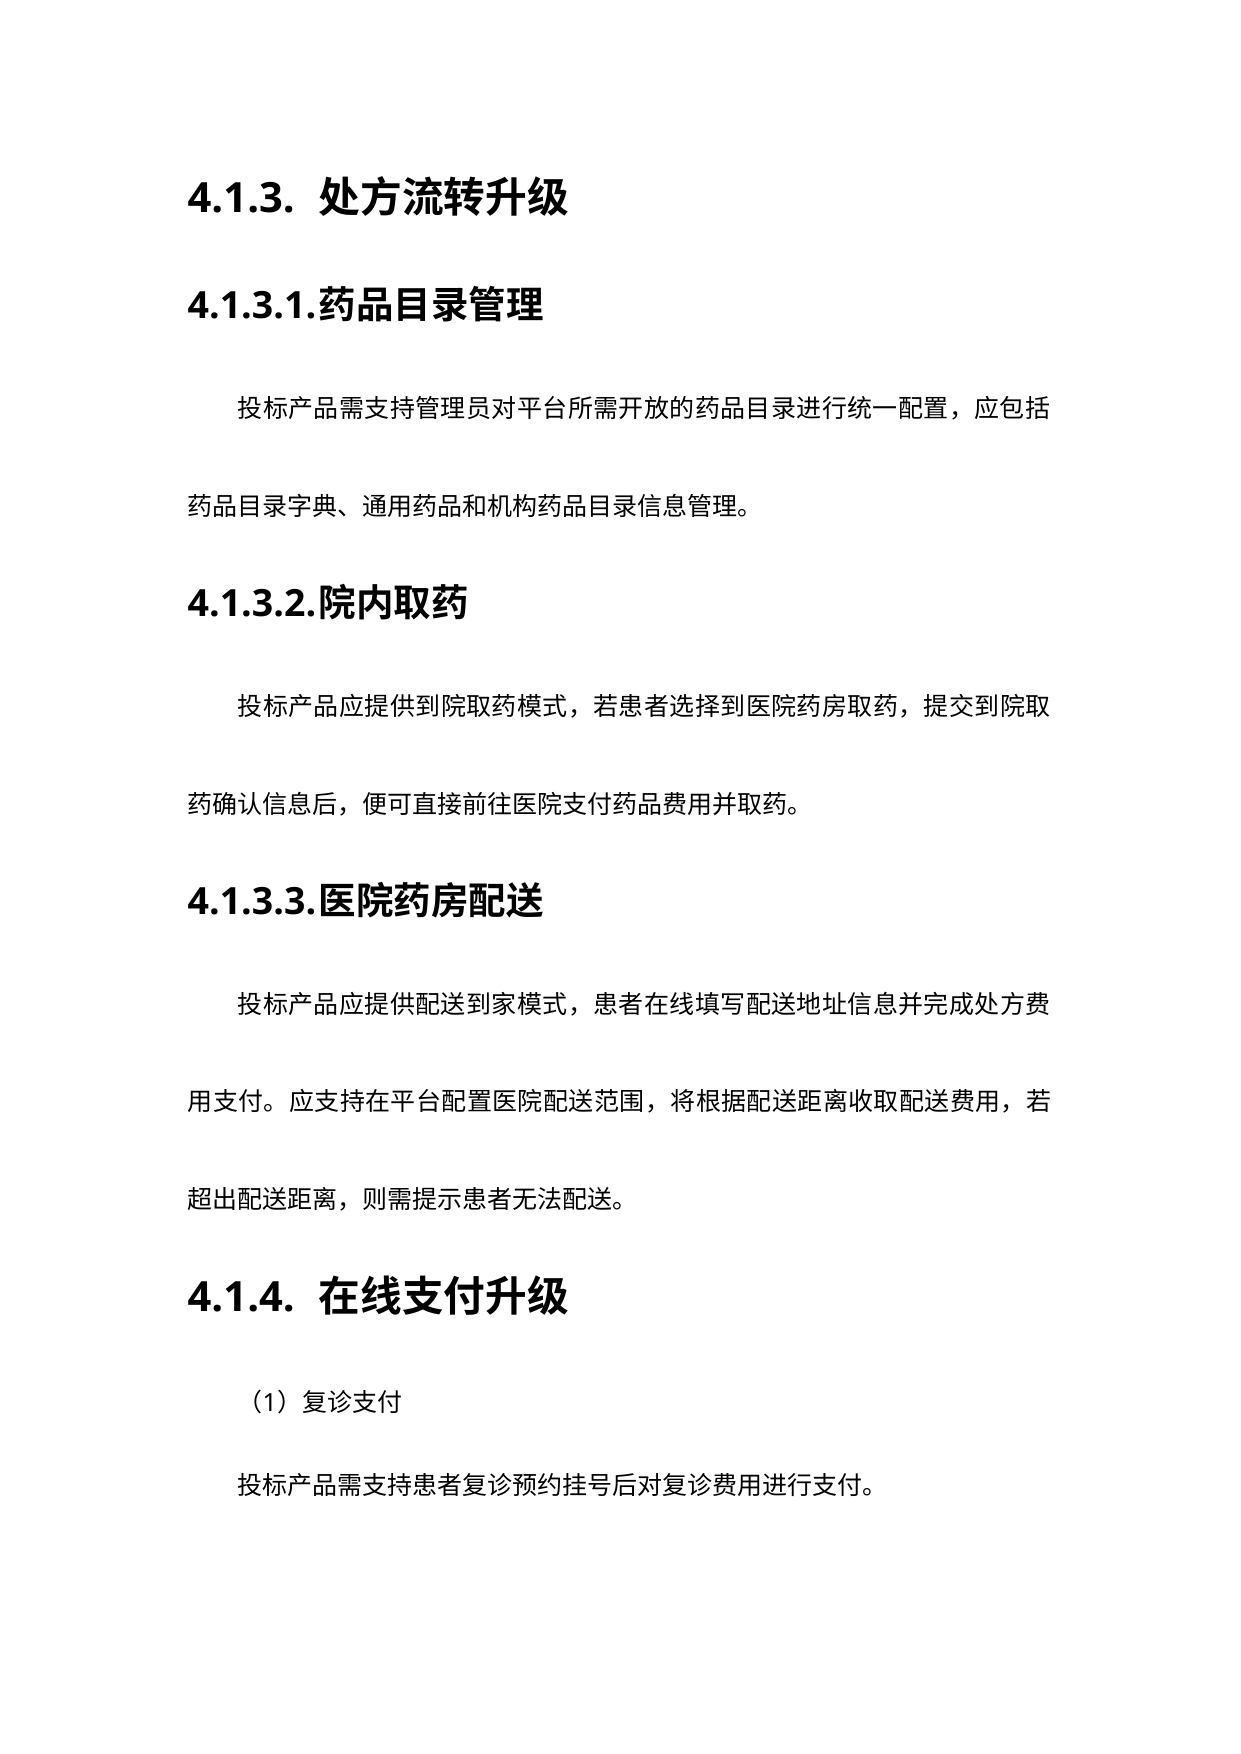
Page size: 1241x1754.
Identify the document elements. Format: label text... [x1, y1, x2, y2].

subtitle 院内取药 [187, 567, 1053, 632]
subtitle 医院药房配送 [187, 865, 1053, 930]
subtitle 在线支付升级 [187, 1261, 1053, 1326]
text （1）复诊支付 [187, 1368, 1053, 1433]
text 投标产品应提供到院取药模式，若患者选择到医院药房取药，提交到院取药确认信息后，便可直接前往医院支付药品费用并取药。 [187, 672, 1053, 835]
text 投标产品应提供配送到家模式，患者在线填写配送地址信息并完成处方费用支付。应支持在平台配置医院配送范围，将根据配送距离收取配送费用，若超出配送距离，则需提示患者无法配送。 [187, 970, 1053, 1230]
text 投标产品需支持患者复诊预约挂号后对复诊费用进行支付。 [187, 1451, 1053, 1516]
text 投标产品需支持管理员对平台所需开放的药品目录进行统一配置，应包括药品目录字典、通用药品和机构药品目录信息管理。 [187, 374, 1053, 537]
subtitle 处方流转升级 [187, 162, 1053, 227]
subtitle 药品目录管理 [187, 270, 1053, 335]
